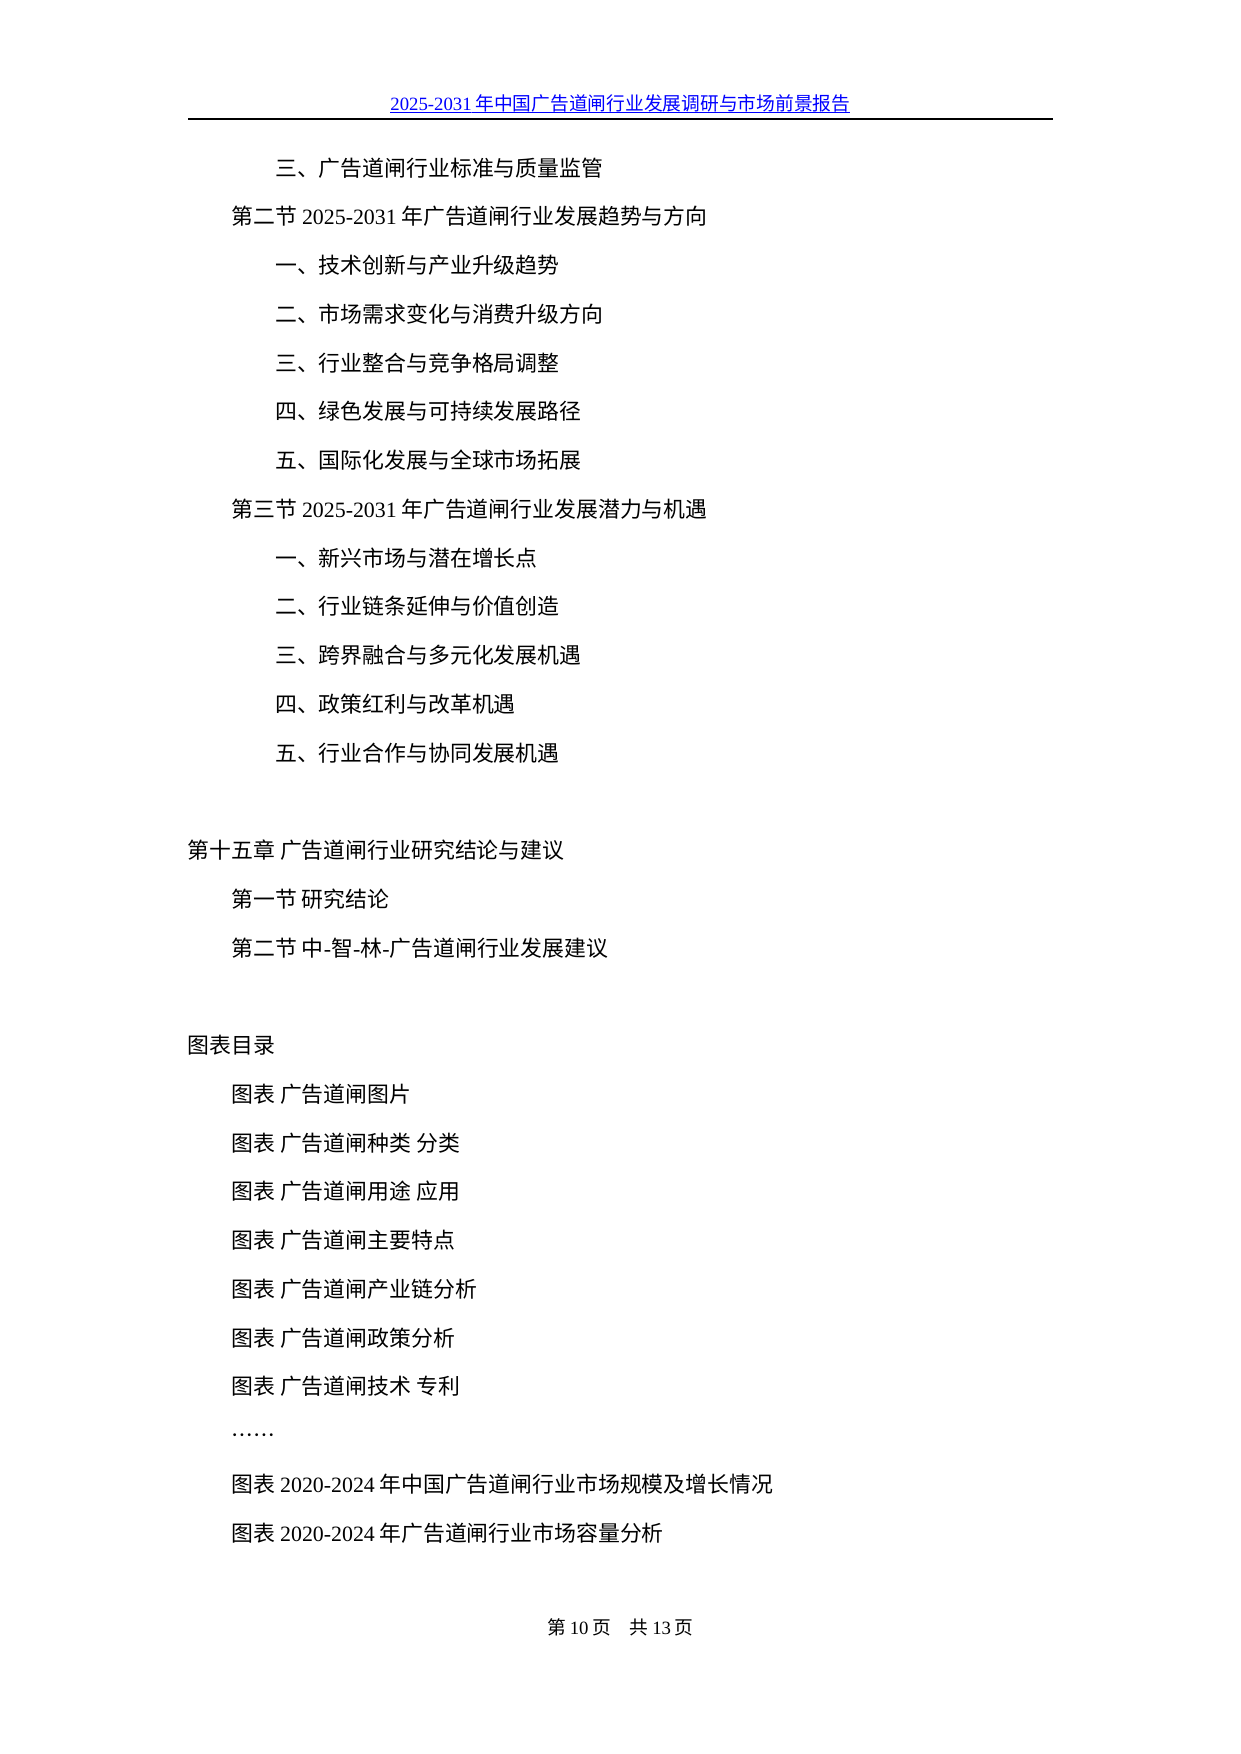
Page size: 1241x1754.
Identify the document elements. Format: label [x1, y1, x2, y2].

text [187, 150, 1053, 1548]
